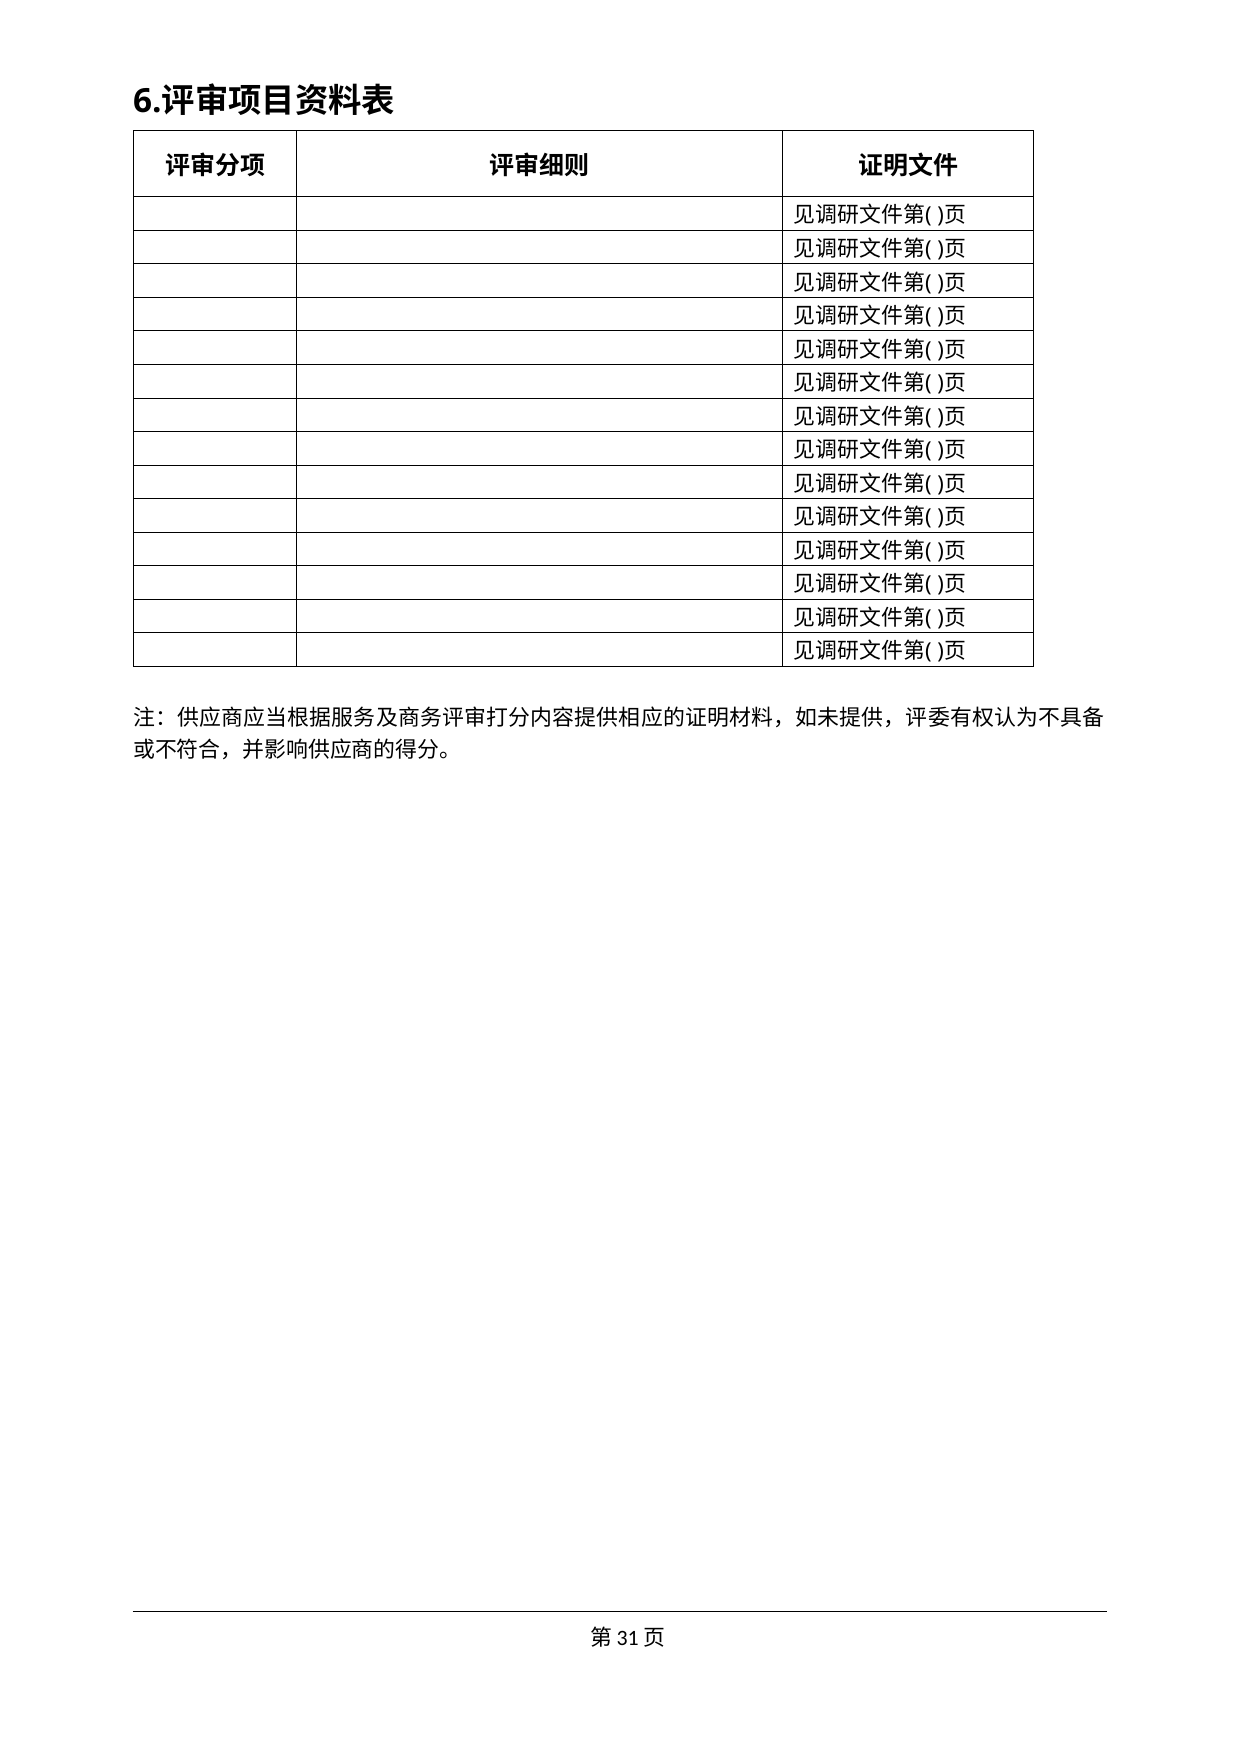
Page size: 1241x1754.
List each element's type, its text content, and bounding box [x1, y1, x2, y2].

table_cell 见调研文件第( )页 [783, 499, 1033, 532]
table_header 证明文件 [783, 131, 1033, 196]
table_cell [297, 298, 782, 330]
table_cell 见调研文件第( )页 [783, 600, 1033, 632]
table_cell [134, 365, 296, 397]
table_cell 见调研文件第( )页 [783, 566, 1033, 599]
table_header 评审分项 [134, 131, 296, 196]
table_cell 见调研文件第( )页 [783, 298, 1033, 330]
text 注：供应商应当根据服务及商务评审打分内容提供相应的证明材料，如未提供，评委有权认为不具备或不符合，并影响供应商的得分。 [133, 699, 1107, 764]
table_cell 见调研文件第( )页 [783, 432, 1033, 464]
table_cell [297, 231, 782, 263]
table_cell [134, 298, 296, 330]
table_cell [297, 499, 782, 532]
table_cell 见调研文件第( )页 [783, 264, 1033, 297]
table_cell [134, 432, 296, 464]
text 6.评审项目资料表 [133, 65, 1107, 130]
table_cell 见调研文件第( )页 [783, 331, 1033, 364]
table_cell [134, 399, 296, 431]
table_cell 见调研文件第( )页 [783, 231, 1033, 263]
table_cell [297, 365, 782, 397]
table_cell [134, 231, 296, 263]
table_cell [134, 466, 296, 498]
table_cell 见调研文件第( )页 [783, 399, 1033, 431]
table_cell [134, 566, 296, 599]
table_cell [297, 600, 782, 632]
table_cell [297, 264, 782, 297]
table_cell [134, 633, 296, 666]
table_header 评审细则 [297, 131, 782, 196]
table_cell [297, 197, 782, 230]
table_cell [297, 331, 782, 364]
table_cell 见调研文件第( )页 [783, 466, 1033, 498]
table_cell 见调研文件第( )页 [783, 197, 1033, 230]
table_cell 见调研文件第( )页 [783, 533, 1033, 565]
table_cell [134, 533, 296, 565]
table_cell [297, 633, 782, 666]
table_cell [297, 399, 782, 431]
table_cell [297, 533, 782, 565]
table_cell [134, 197, 296, 230]
table_cell 见调研文件第( )页 [783, 365, 1033, 397]
table_cell [134, 331, 296, 364]
table_cell [297, 566, 782, 599]
table_cell [134, 499, 296, 532]
table_cell [297, 466, 782, 498]
table_cell [134, 600, 296, 632]
table_cell [134, 264, 296, 297]
table_cell [297, 432, 782, 464]
table_cell 见调研文件第( )页 [783, 633, 1033, 666]
